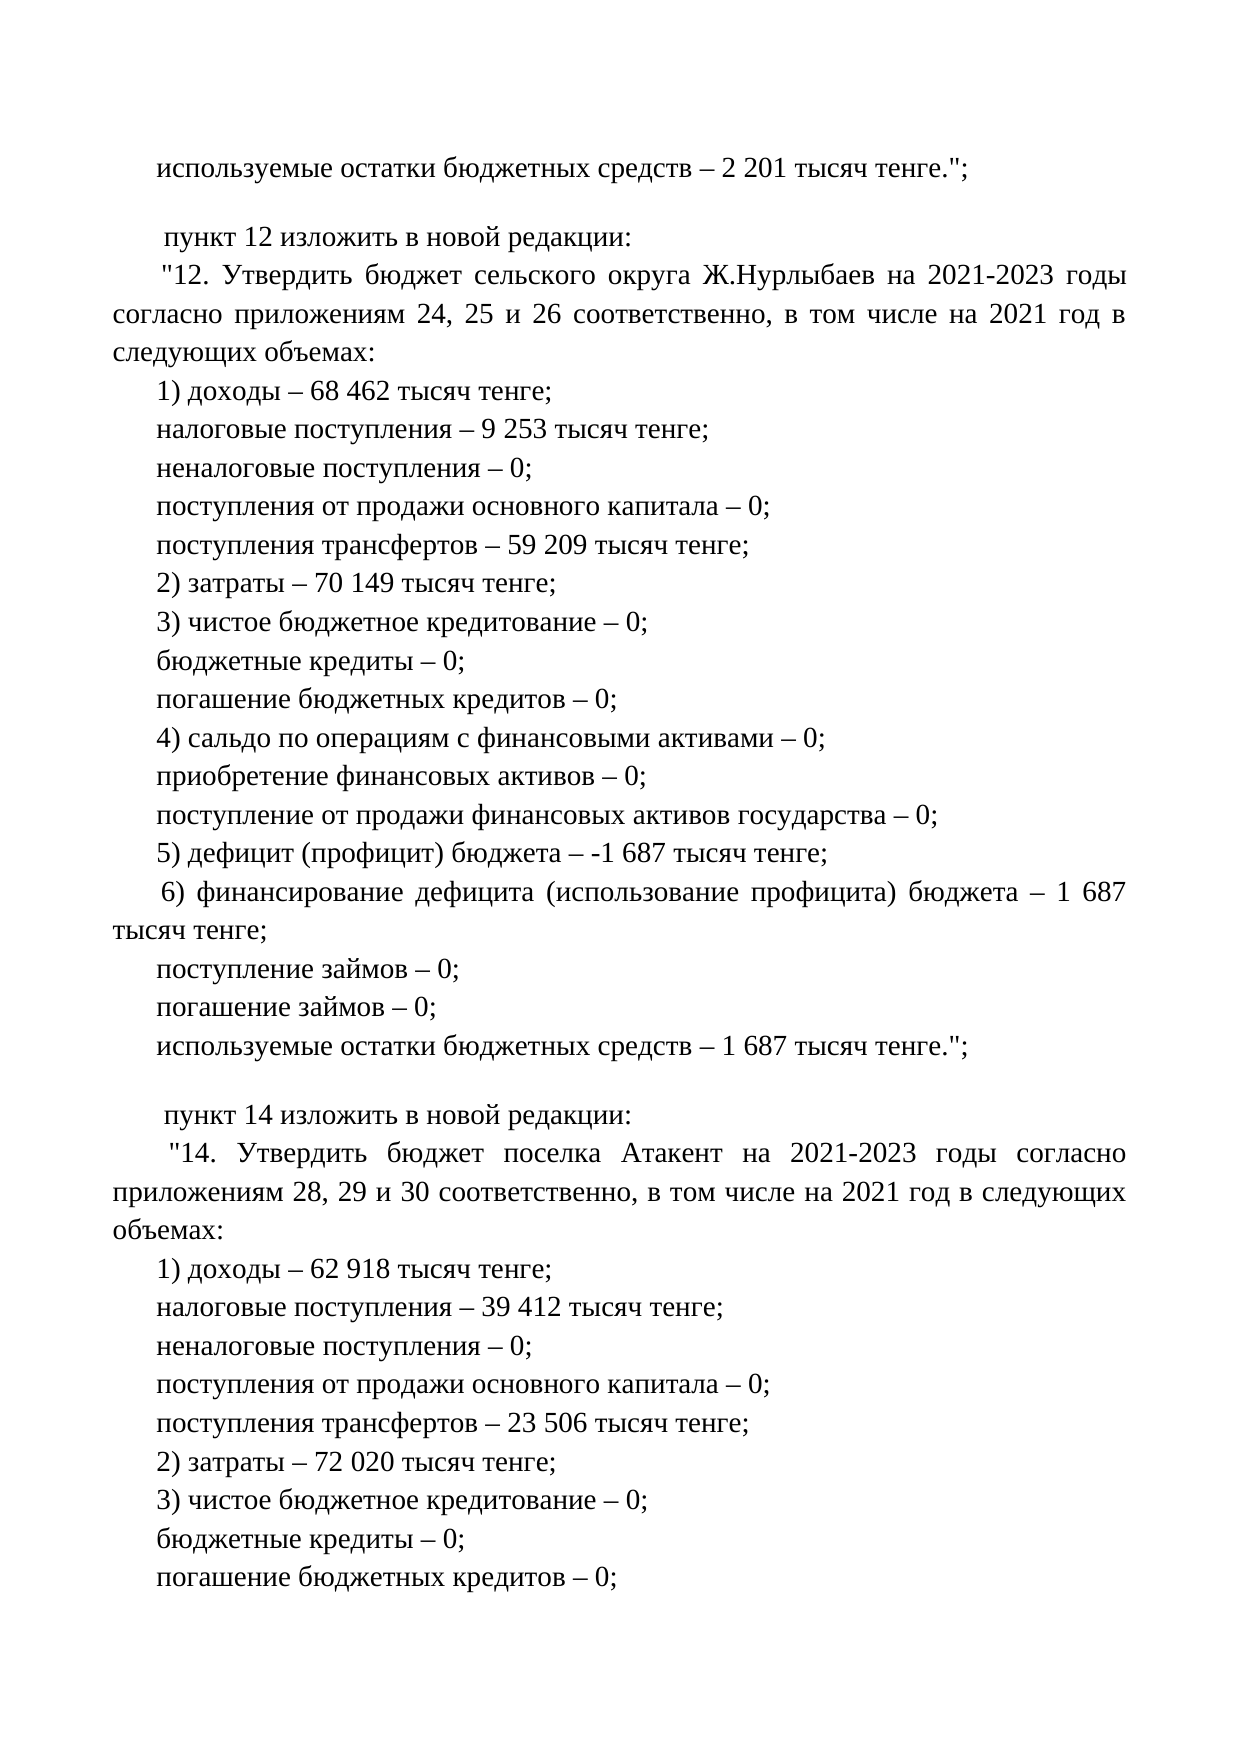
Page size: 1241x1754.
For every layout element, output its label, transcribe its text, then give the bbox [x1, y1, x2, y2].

text поступления от продажи основного капитала – 0; [112, 488, 1128, 522]
text неналоговые поступления – 0; [112, 1328, 1128, 1362]
text 2) затраты – 72 020 тысяч тенге; [112, 1444, 1128, 1477]
text 3) чистое бюджетное кредитование – 0; [112, 1482, 1128, 1516]
text поступление займов – 0; [112, 951, 1128, 984]
text поступление от продажи финансовых активов государства – 0; [112, 797, 1128, 830]
text 1) доходы – 62 918 тысяч тенге; [112, 1251, 1128, 1284]
text пункт 14 изложить в новой редакции: [112, 1097, 1128, 1130]
text используемые остатки бюджетных средств – 2 201 тысяч тенге."; [112, 150, 1128, 183]
text приобретение финансовых активов – 0; [112, 758, 1128, 792]
text используемые остатки бюджетных средств – 1 687 тысяч тенге."; [112, 1028, 1128, 1062]
text налоговые поступления – 9 253 тысяч тенге; [112, 411, 1128, 445]
text налоговые поступления – 39 412 тысяч тенге; [112, 1289, 1128, 1323]
text поступления от продажи основного капитала – 0; [112, 1367, 1128, 1400]
text поступления трансфертов – 23 506 тысяч тенге; [112, 1405, 1128, 1439]
text неналоговые поступления – 0; [112, 450, 1128, 483]
text бюджетные кредиты – 0; [112, 643, 1128, 676]
text "14. Утвердить бюджет поселка Атакент на 2021-2023 годы согласно приложениям 28, 29 и 30 соответственно, в том числе на 2021 год в следующих объемах: [112, 1135, 1128, 1246]
text погашение бюджетных кредитов – 0; [112, 1559, 1128, 1593]
text бюджетные кредиты – 0; [112, 1521, 1128, 1554]
text погашение займов – 0; [112, 989, 1128, 1023]
text 5) дефицит (профицит) бюджета – -1 687 тысяч тенге; [112, 835, 1128, 869]
text пункт 12 изложить в новой редакции: [112, 219, 1128, 252]
text 1) доходы – 68 462 тысяч тенге; [112, 373, 1128, 406]
text поступления трансфертов – 59 209 тысяч тенге; [112, 527, 1128, 561]
text "12. Утвердить бюджет сельского округа Ж.Нурлыбаев на 2021-2023 годы согласно приложениям 24, 25 и 26 соответственно, в том числе на 2021 год в следующих объемах: [112, 257, 1128, 368]
text 6) финансирование дефицита (использование профицита) бюджета – 1 687 тысяч тенге; [112, 874, 1128, 946]
text 4) сальдо по операциям с финансовыми активами – 0; [112, 720, 1128, 753]
text погашение бюджетных кредитов – 0; [112, 681, 1128, 715]
text 3) чистое бюджетное кредитование – 0; [112, 604, 1128, 638]
text 2) затраты – 70 149 тысяч тенге; [112, 566, 1128, 599]
